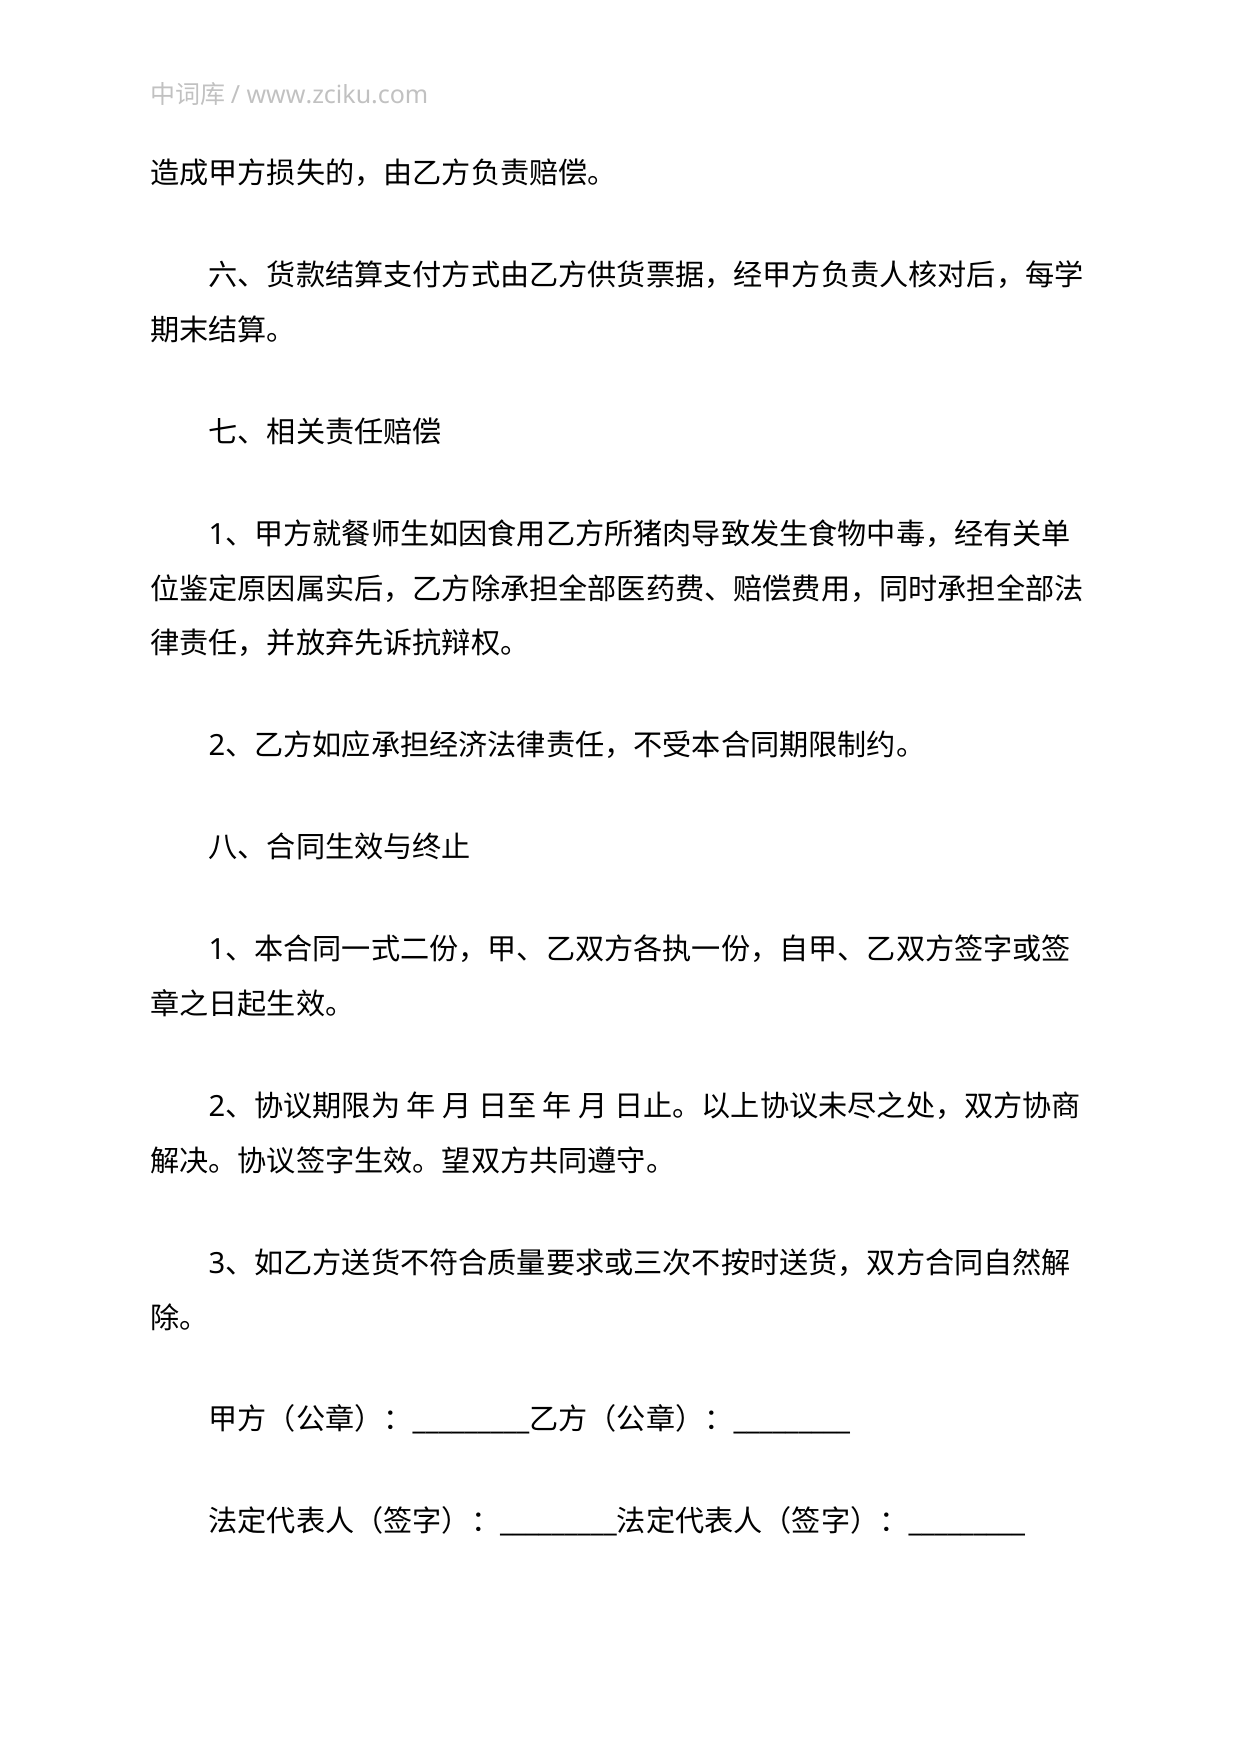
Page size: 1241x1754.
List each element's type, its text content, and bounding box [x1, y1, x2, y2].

text 2、乙方如应承担经济法律责任，不受本合同期限制约。 [150, 722, 1090, 764]
text 法定代表人（签字）：_________法定代表人（签字）：_________ [150, 1498, 1090, 1540]
text 3、如乙方送货不符合质量要求或三次不按时送货，双方合同自然解除。 [150, 1239, 1090, 1336]
text 1、本合同一式二份，甲、乙双方各执一份，自甲、乙双方签字或签章之日起生效。 [150, 926, 1090, 1023]
text 2、协议期限为 年 月 日至 年 月 日止。以上协议未尽之处，双方协商解决。协议签字生效。望双方共同遵守。 [150, 1082, 1090, 1180]
text 七、相关责任赔偿 [150, 408, 1090, 451]
text 甲方（公章）：_________乙方（公章）：_________ [150, 1396, 1090, 1438]
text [150, 150, 1090, 192]
text 1、甲方就餐师生如因食用乙方所猪肉导致发生食物中毒，经有关单位鉴定原因属实后，乙方除承担全部医药费、赔偿费用，同时承担全部法律责任，并放弃先诉抗辩权。 [150, 510, 1090, 662]
text 八、合同生效与终止 [150, 824, 1090, 866]
text 六、货款结算支付方式由乙方供货票据，经甲方负责人核对后，每学期末结算。 [150, 252, 1090, 349]
